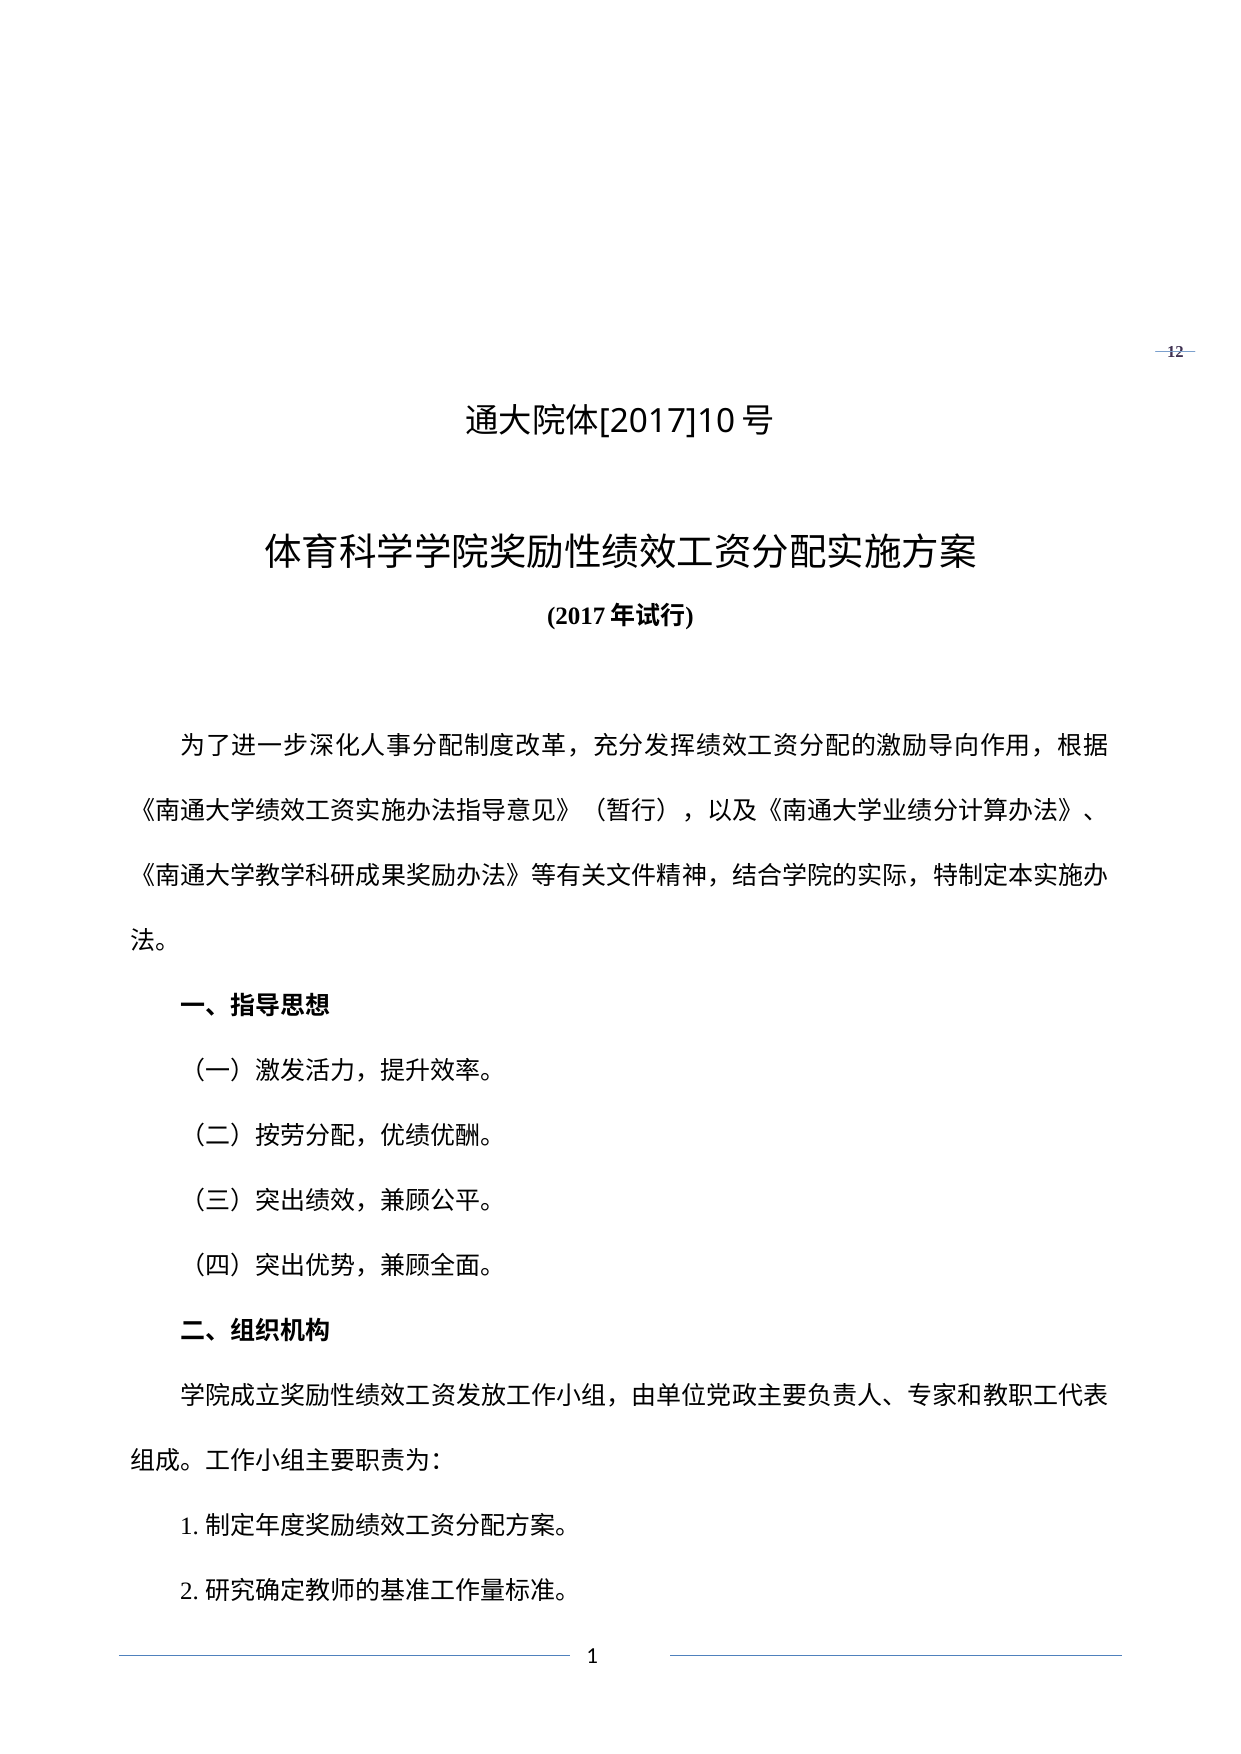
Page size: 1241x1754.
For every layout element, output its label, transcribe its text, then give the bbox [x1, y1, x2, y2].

list 激发活力，提升效率。 [130, 1036, 1110, 1101]
text 为了进一步深化人事分配制度改革，充分发挥绩效工资分配的激励导向作用，根据《南通大学绩效工资实施办法指导意见》（暂行），以及《南通大学业绩分计算办法》、《南通大学教学科研成果奖励办法》等有关文件精神，结合学院的实际，特制定本实施办法。 [130, 711, 1110, 971]
list 制定年度奖励绩效工资分配方案。 [130, 1491, 1110, 1556]
list 研究确定教师的基准工作量标准。 [130, 1556, 1110, 1621]
text 二、组织机构 [130, 1296, 1110, 1361]
list 突出绩效，兼顾公平。 [130, 1166, 1110, 1231]
list 按劳分配，优绩优酬。 [130, 1101, 1110, 1166]
list 指导思想 [130, 971, 1110, 1036]
list 突出优势，兼顾全面。 [130, 1231, 1110, 1296]
text 通大院体[2017]10号 [130, 386, 1110, 451]
text (2017年试行) [130, 581, 1110, 646]
text 体育科学学院奖励性绩效工资分配实施方案 [130, 516, 1110, 581]
text 学院成立奖励性绩效工资发放工作小组，由单位党政主要负责人、专家和教职工代表组成。工作小组主要职责为： [130, 1361, 1110, 1491]
